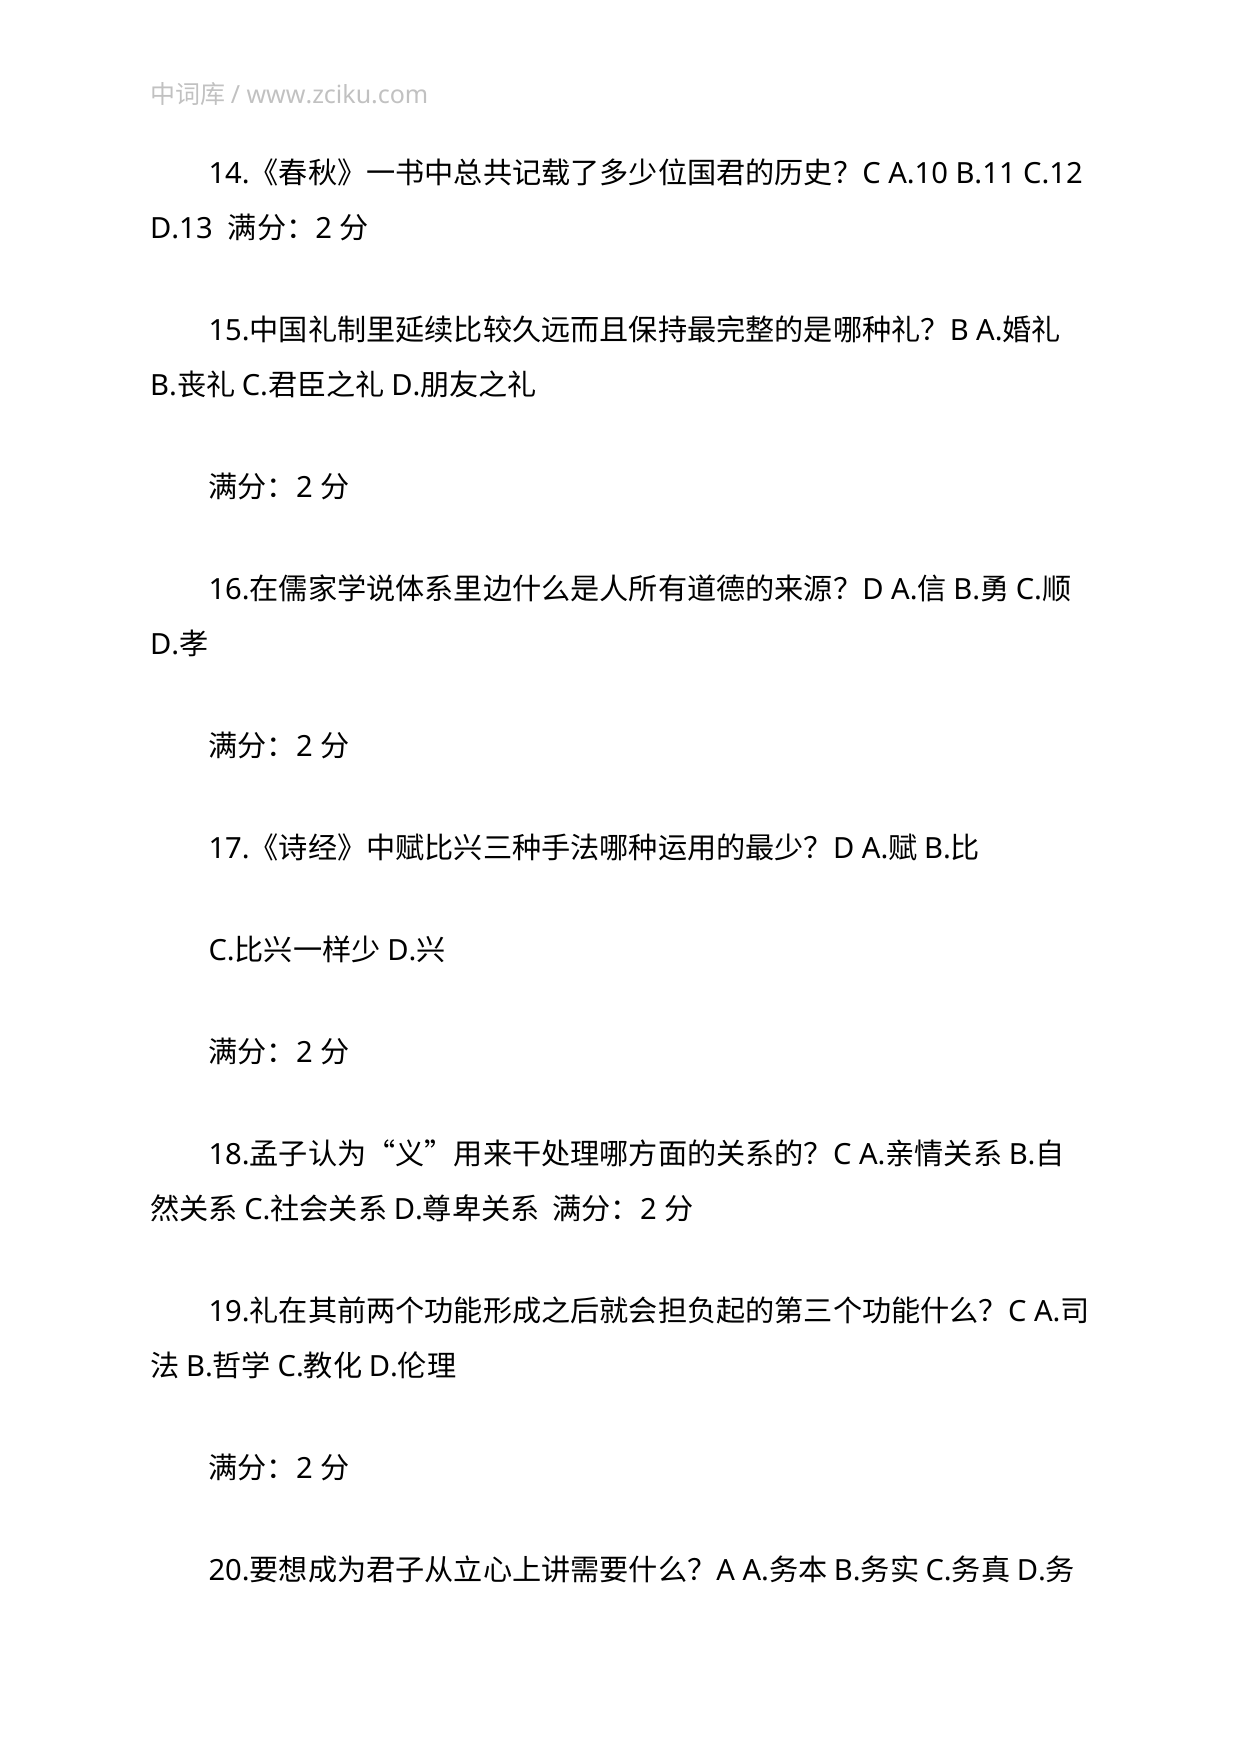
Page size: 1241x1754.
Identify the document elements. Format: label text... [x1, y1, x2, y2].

text 16.在儒家学说体系里边什么是人所有道德的来源？D A.信 B.勇 C.顺 D.孝 [150, 566, 1090, 663]
text 17.《诗经》中赋比兴三种手法哪种运用的最少？D A.赋 B.比 [150, 825, 1090, 867]
text 满分：2 分 [150, 723, 1090, 765]
text 18.孟子认为“义”用来干处理哪方面的关系的？C A.亲情关系 B.自然关系 C.社会关系 D.尊卑关系 满分：2 分 [150, 1131, 1090, 1228]
text 满分：2 分 [150, 464, 1090, 506]
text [150, 1547, 1090, 1589]
text C.比兴一样少 D.兴 [150, 927, 1090, 969]
text 15.中国礼制里延续比较久远而且保持最完整的是哪种礼？B A.婚礼 B.丧礼 C.君臣之礼 D.朋友之礼 [150, 307, 1090, 404]
text 满分：2 分 [150, 1445, 1090, 1487]
text 满分：2 分 [150, 1029, 1090, 1071]
text 19.礼在其前两个功能形成之后就会担负起的第三个功能什么？C A.司法 B.哲学 C.教化 D.伦理 [150, 1288, 1090, 1385]
text 14.《春秋》一书中总共记载了多少位国君的历史？C A.10 B.11 C.12 D.13 满分：2 分 [150, 150, 1090, 247]
